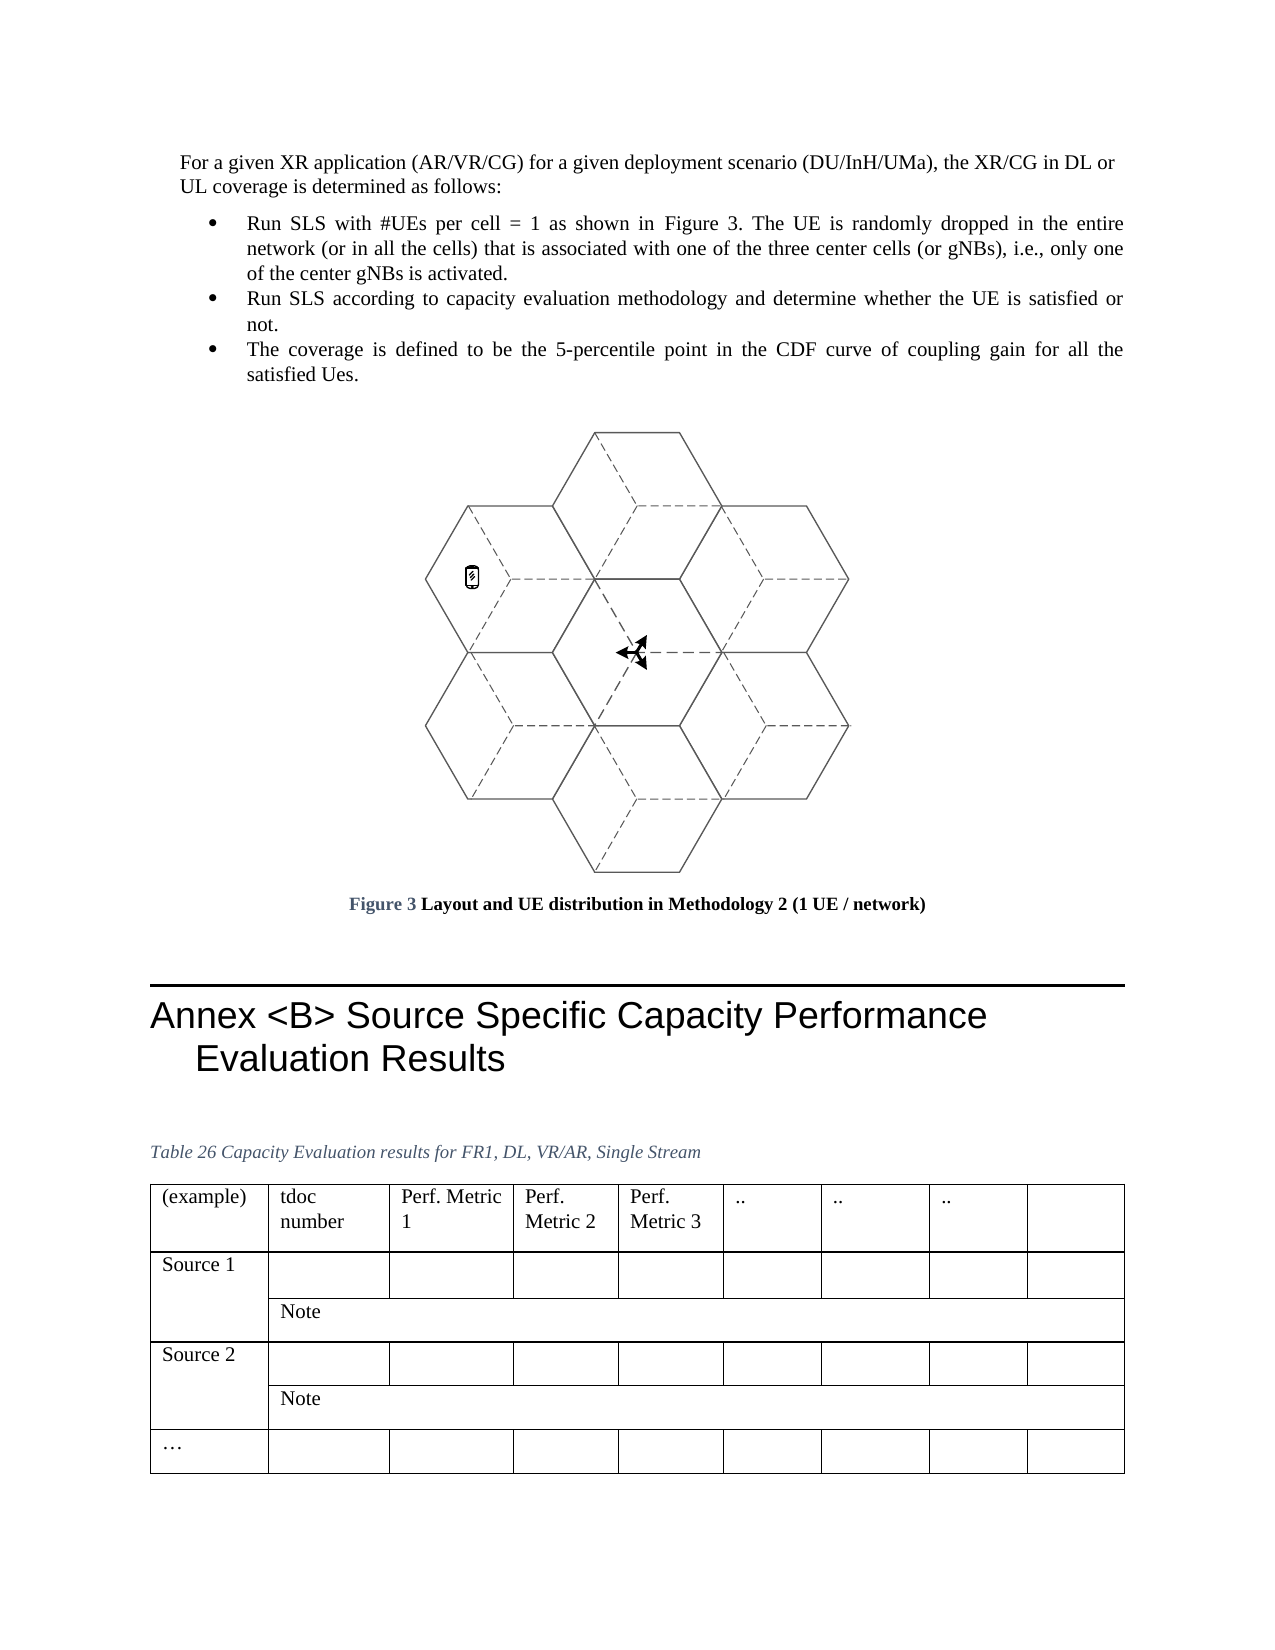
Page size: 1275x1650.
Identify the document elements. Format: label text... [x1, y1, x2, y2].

table_cell [930, 1430, 1027, 1473]
table_cell [1028, 1343, 1124, 1385]
table_cell [514, 1343, 618, 1385]
subtitle Annex <B> Source Specific Capacity Performance Evaluation Results [150, 987, 1125, 1079]
table_cell [514, 1430, 618, 1473]
table_cell [822, 1253, 929, 1297]
table_header .. [822, 1185, 929, 1251]
table_cell [1028, 1430, 1124, 1473]
table_header (example) [151, 1185, 268, 1251]
table_cell [619, 1430, 723, 1473]
table_header Perf. Metric 2 [514, 1185, 618, 1251]
text For a given XR application (AR/VR/CG) for a given deployment scenario (DU/InH/UMa), the XR/CG in DL or UL coverage is determined as follows: [179, 150, 1125, 198]
table_cell [822, 1430, 929, 1473]
table_cell [390, 1253, 513, 1297]
table_cell [822, 1343, 929, 1385]
list The coverage is defined to be the 5-percentile point in the CDF curve of coupling gain for all the satisfied Ues. [209, 337, 1125, 386]
table_cell [269, 1430, 389, 1473]
table_cell [390, 1343, 513, 1385]
table_cell … [151, 1430, 268, 1473]
table_cell [619, 1343, 723, 1385]
table_cell [930, 1253, 1027, 1297]
table_cell Source 1 [151, 1253, 268, 1341]
table_cell [724, 1343, 821, 1385]
table_cell Note [269, 1386, 1124, 1429]
table_cell [619, 1253, 723, 1297]
table_header Perf. Metric 3 [619, 1185, 723, 1251]
table_cell [930, 1343, 1027, 1385]
table_header [1028, 1185, 1124, 1251]
table_cell Source 2 [151, 1343, 268, 1429]
table_header .. [930, 1185, 1027, 1251]
text Figure 3 Layout and UE distribution in Methodology 2 (1 UE / network) [150, 892, 1125, 914]
table_cell [1028, 1253, 1124, 1297]
table_cell [514, 1253, 618, 1297]
table_cell [724, 1430, 821, 1473]
table_cell [724, 1253, 821, 1297]
list Run SLS according to capacity evaluation methodology and determine whether the UE is satisfied or not. [209, 286, 1125, 336]
list Run SLS with #UEs per cell = 1 as shown in Figure 3. The UE is randomly dropped in the entire network (or in all the cells) that is associated with one of the three center cells (or gNBs), i.e., only one of the center gNBs is activated. [209, 211, 1125, 285]
table_cell [269, 1253, 389, 1297]
table_cell Note [269, 1299, 1124, 1341]
table_cell [390, 1430, 513, 1473]
table_header tdoc number [269, 1185, 389, 1251]
table_cell [269, 1343, 389, 1385]
table_header .. [724, 1185, 821, 1251]
table_header Perf. Metric 1 [390, 1185, 513, 1251]
